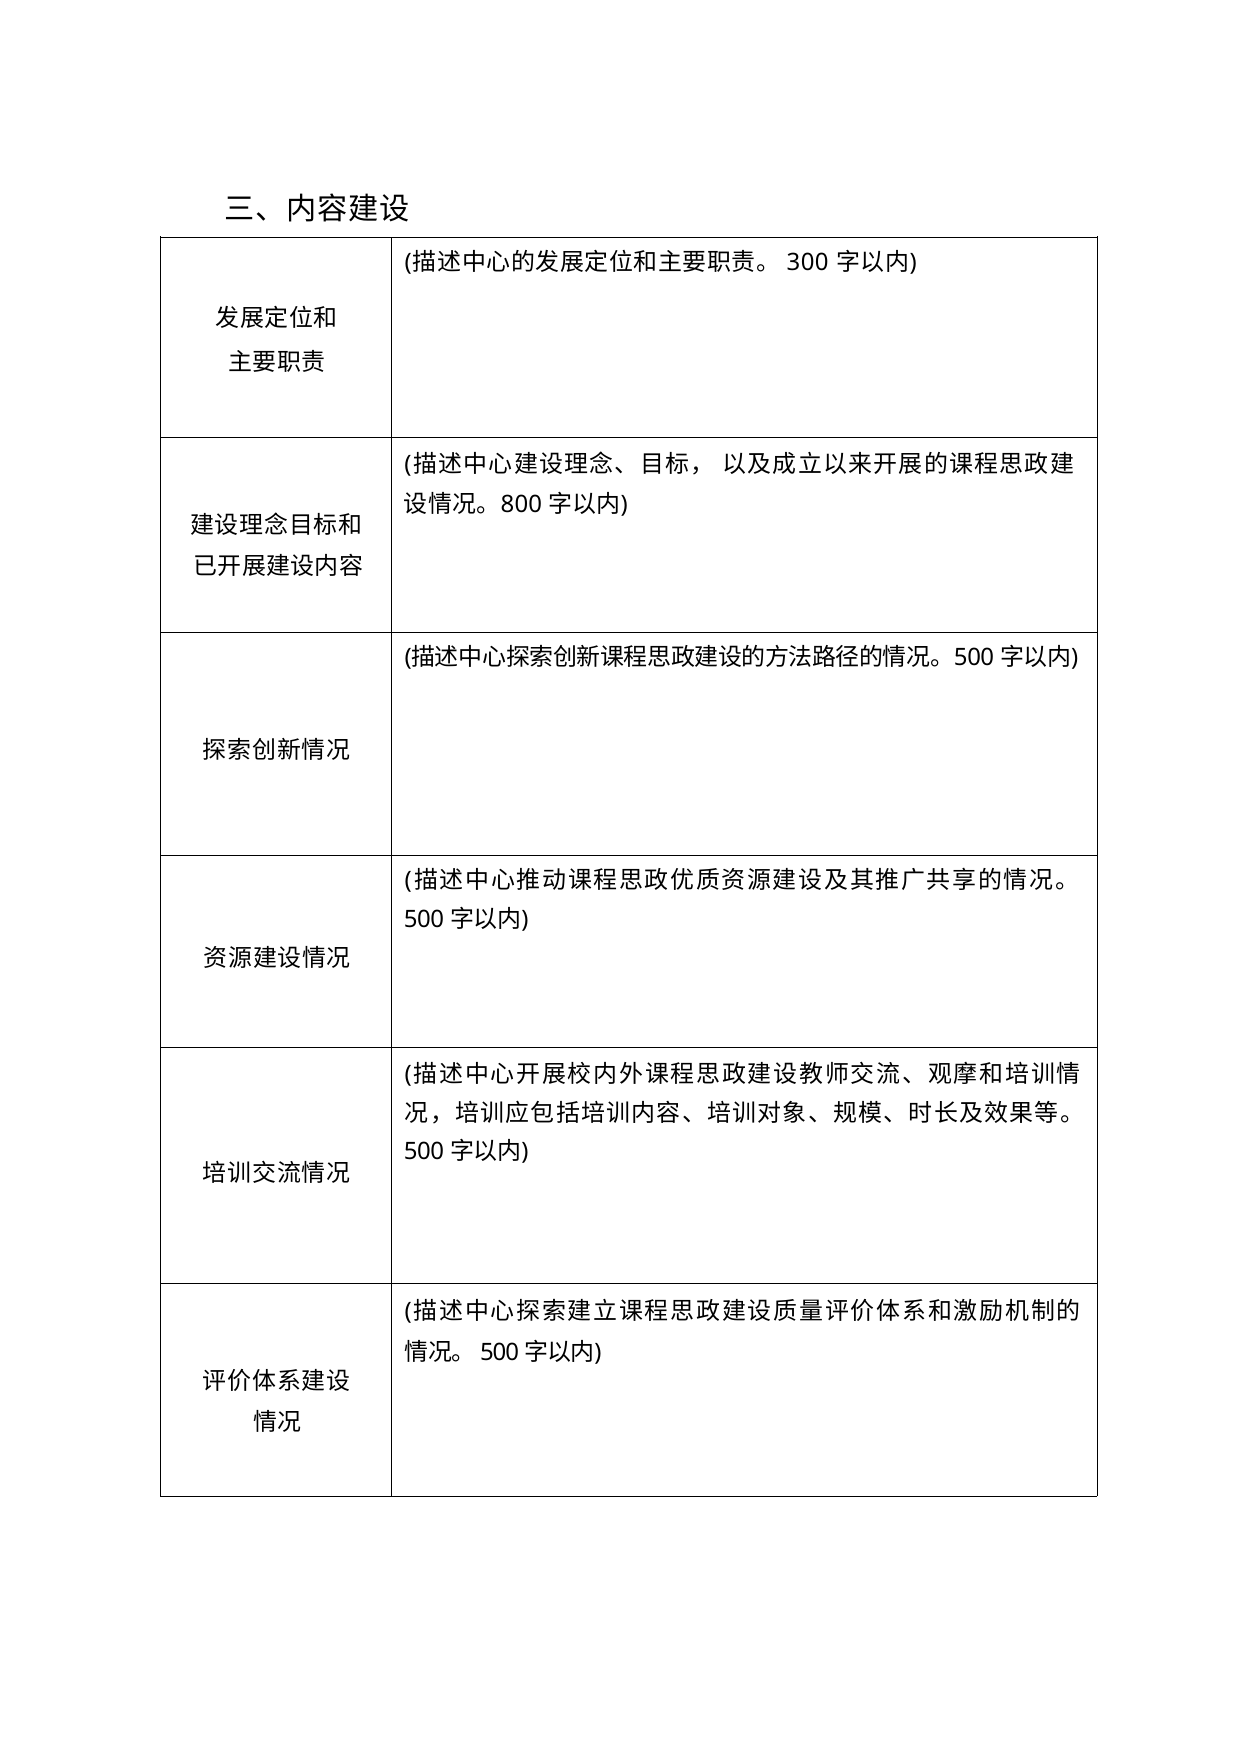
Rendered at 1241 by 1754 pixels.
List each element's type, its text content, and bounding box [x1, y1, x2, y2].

table_cell 培训交流情况 [161, 1048, 391, 1283]
table_header 发展定位和 主要职责 [161, 238, 391, 437]
table_header (描述中心的发展定位和主要职责。 300 字以内) [392, 238, 1097, 437]
table_cell 建设理念目标和 已开展建设内容 [161, 438, 391, 632]
table_cell (描述中心探索创新课程思政建设的方法路径的情况。500 字以内) [392, 633, 1097, 855]
text 三、内容建设 [224, 186, 1098, 228]
table_cell 评价体系建设 情况 [161, 1284, 391, 1496]
table_cell (描述中心开展校内外课程思政建设教师交流、观摩和培训情 况，培训应包括培训内容、培训对象、规模、时长及效果等。 500 字以内) [392, 1048, 1097, 1283]
table_cell (描述中心探索建立课程思政建设质量评价体系和激励机制的 情况。 500 字以内) [392, 1284, 1097, 1496]
table_cell (描述中心建设理念、目标， 以及成立以来开展的课程思政建 设情况。800 字以内) [392, 438, 1097, 632]
table_cell (描述中心推动课程思政优质资源建设及其推广共享的情况。 500 字以内) [392, 856, 1097, 1047]
table_cell 资源建设情况 [161, 856, 391, 1047]
table_cell 探索创新情况 [161, 633, 391, 855]
